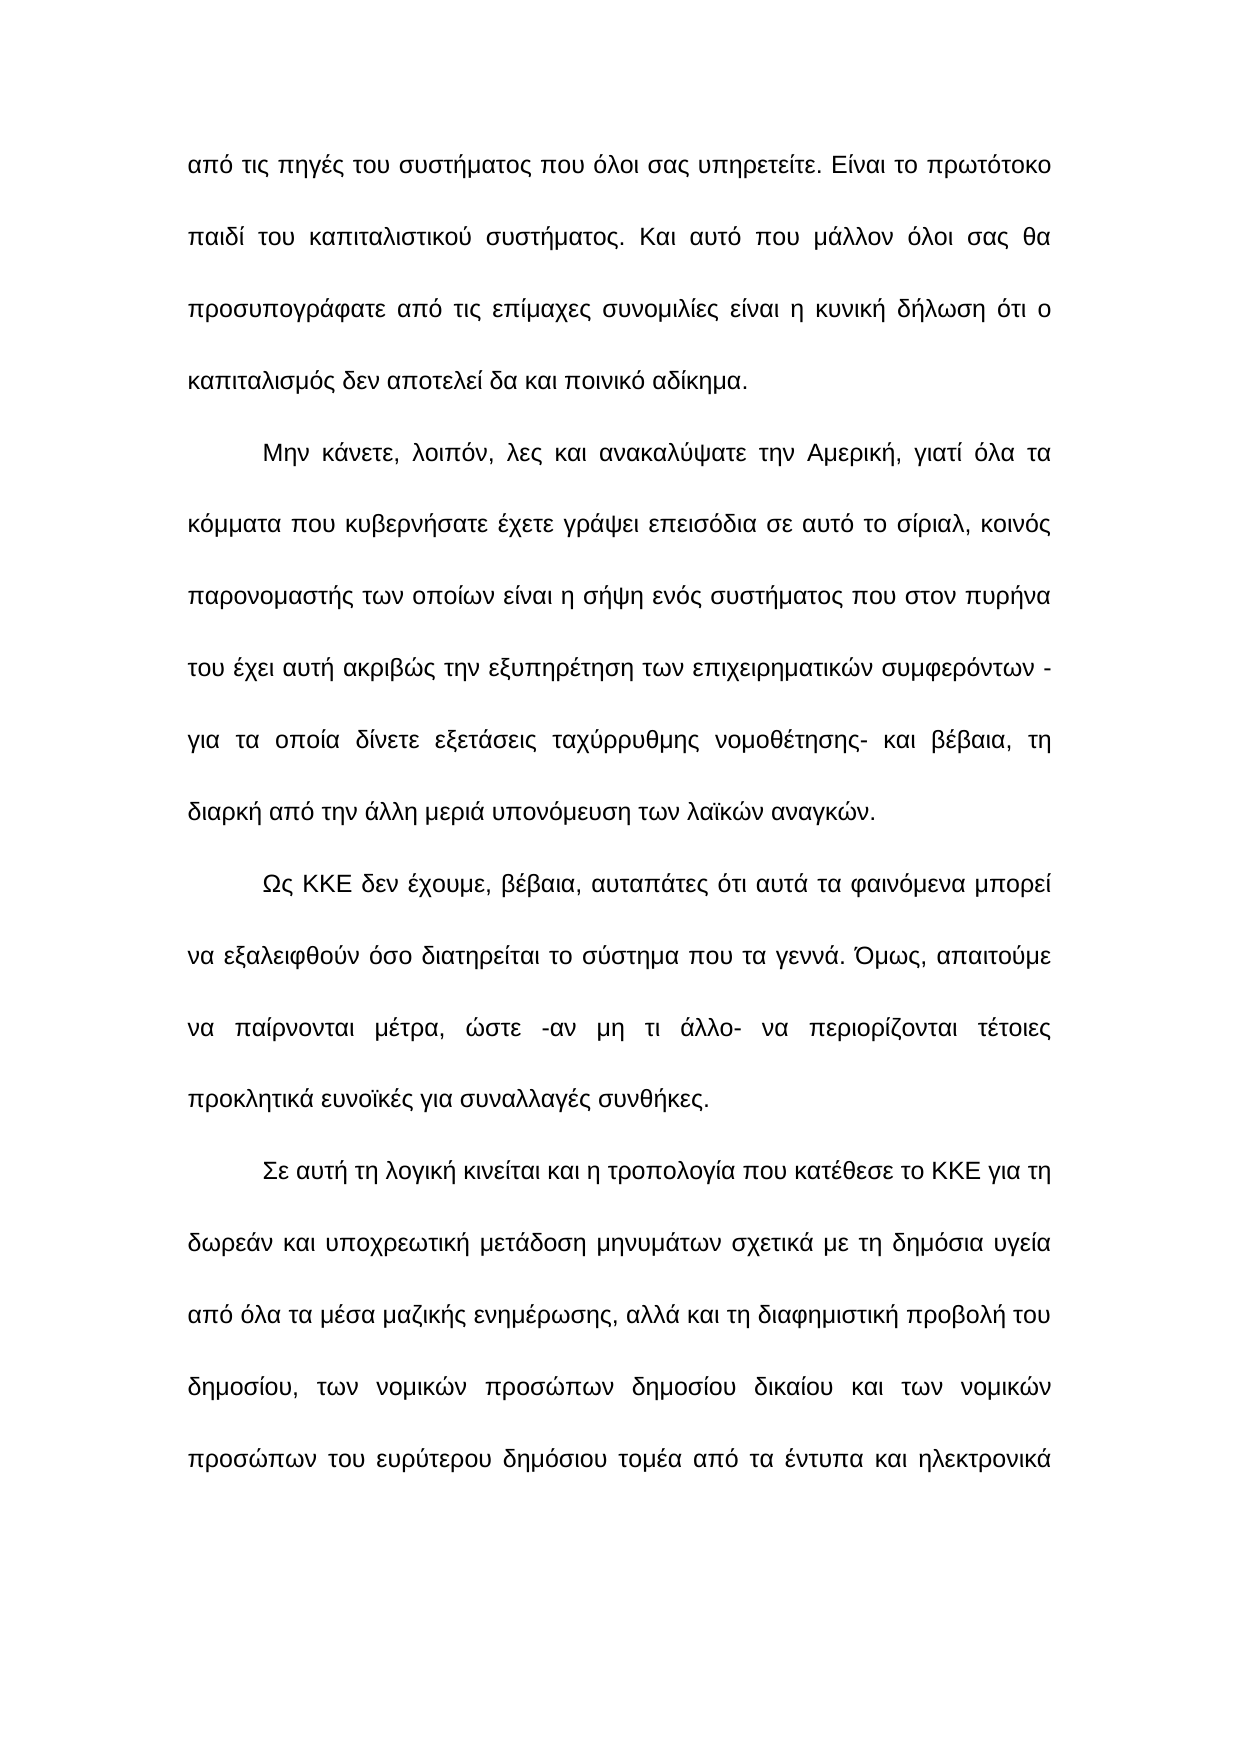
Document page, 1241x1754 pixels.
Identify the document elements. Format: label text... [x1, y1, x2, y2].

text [187, 1156, 1053, 1472]
text Μην κάνετε, λοιπόν, λες και ανακαλύψατε την Αμερική, γιατί όλα τα κόμματα που κυβερνήσατε έχετε γράψει επεισόδια σε αυτό το σίριαλ, κοινός παρονομαστής των οποίων είναι η σήψη ενός συστήματος που στον πυρήνα του έχει αυτή ακριβώς την εξυπηρέτηση των επιχειρηματικών συμφερόντων -για τα οποία δίνετε εξετάσεις ταχύρρυθμης νομοθέτησης- και βέβαια, τη διαρκή από την άλλη μεριά υπονόμευση των λαϊκών αναγκών. [187, 437, 1053, 826]
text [187, 150, 1053, 394]
text Ως ΚΚΕ δεν έχουμε, βέβαια, αυταπάτες ότι αυτά τα φαινόμενα μπορεί να εξαλειφθούν όσο διατηρείται το σύστημα που τα γεννά. Όμως, απαιτούμε να παίρνονται μέτρα, ώστε -αν μη τι άλλο- να περιορίζονται τέτοιες προκλητικά ευνοϊκές για συναλλαγές συνθήκες. [187, 869, 1053, 1113]
